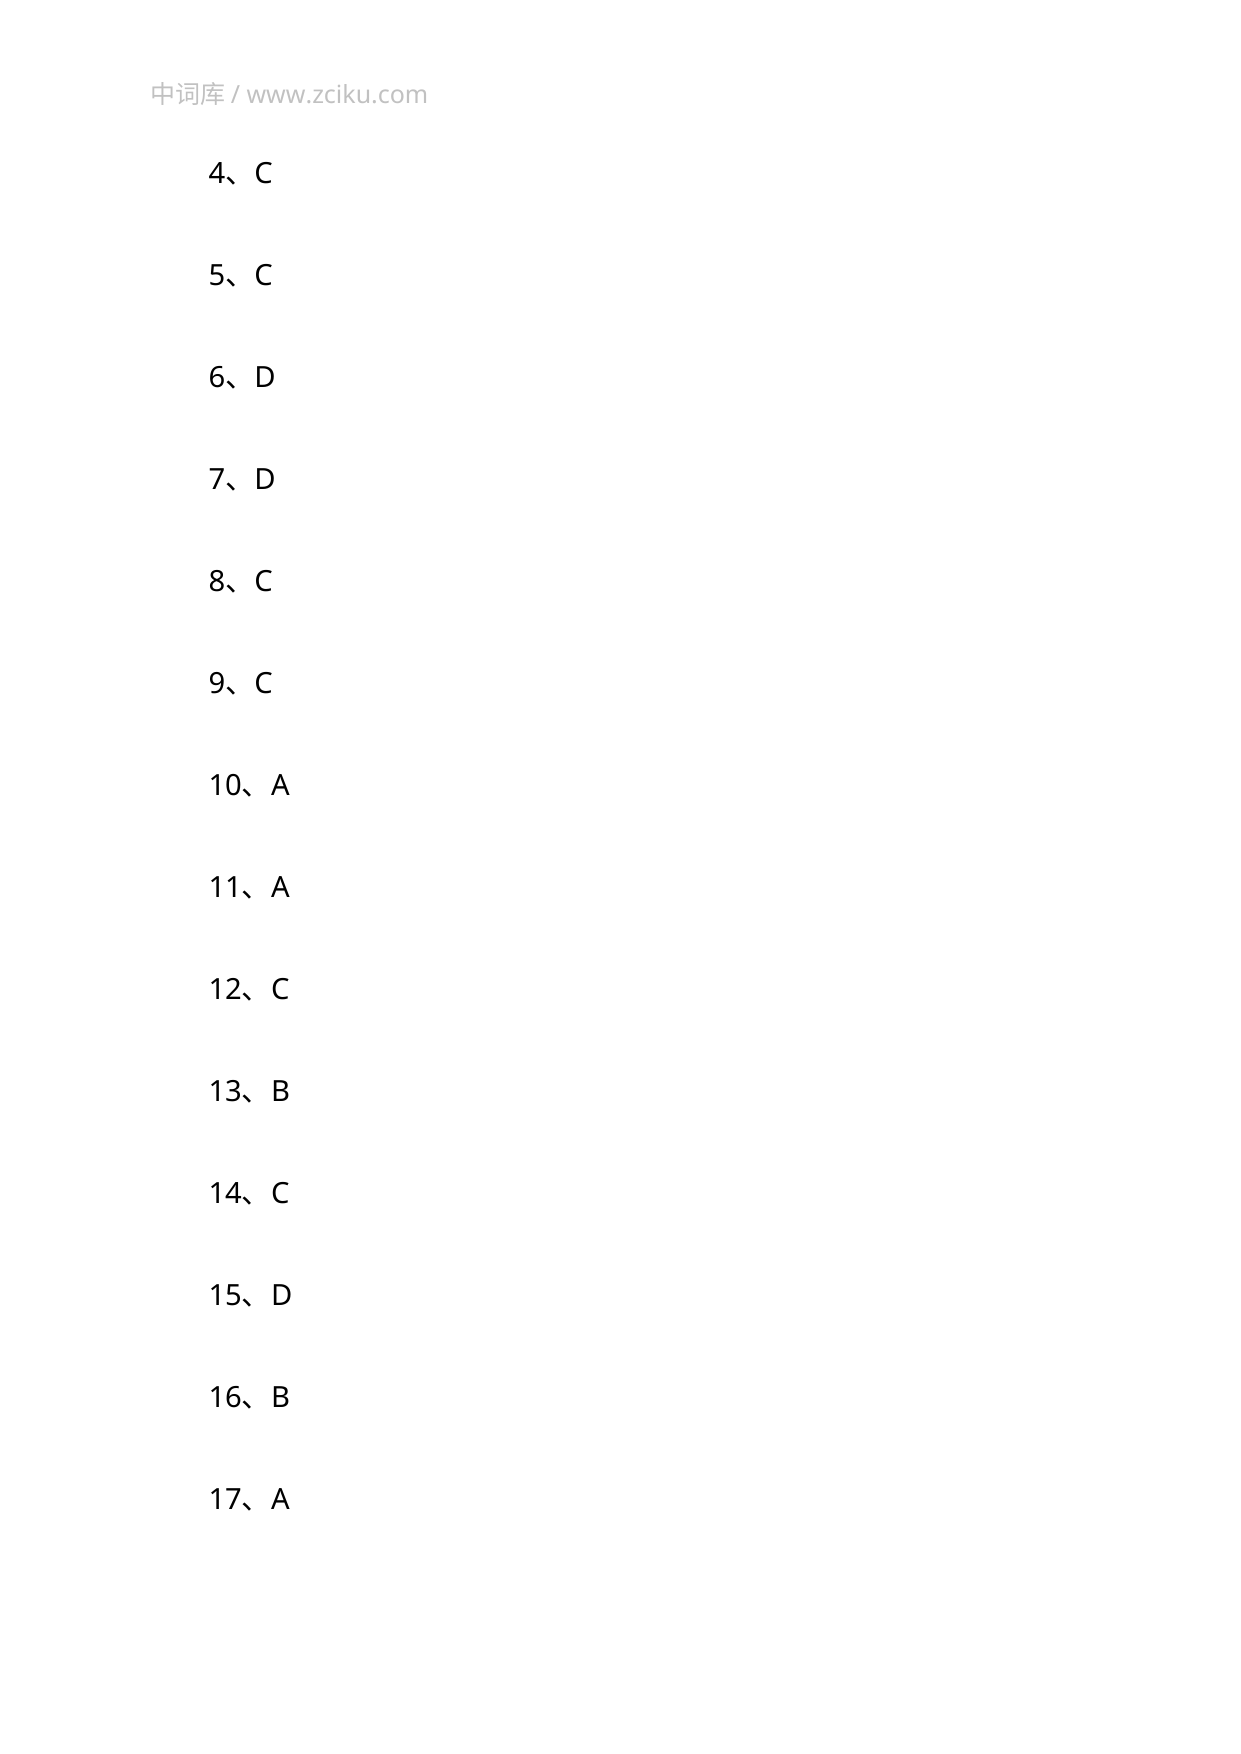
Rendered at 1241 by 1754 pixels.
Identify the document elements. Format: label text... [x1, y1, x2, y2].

text 14、C [150, 1170, 1090, 1212]
text 9、C [150, 660, 1090, 702]
text 12、C [150, 966, 1090, 1008]
text 4、C [150, 150, 1090, 192]
text 8、C [150, 558, 1090, 600]
text 13、B [150, 1068, 1090, 1110]
text 11、A [150, 864, 1090, 906]
text 7、D [150, 456, 1090, 498]
text 15、D [150, 1272, 1090, 1314]
text 10、A [150, 762, 1090, 804]
text 5、C [150, 252, 1090, 294]
text 6、D [150, 354, 1090, 396]
text 16、B [150, 1374, 1090, 1416]
text 17、A [150, 1476, 1090, 1518]
